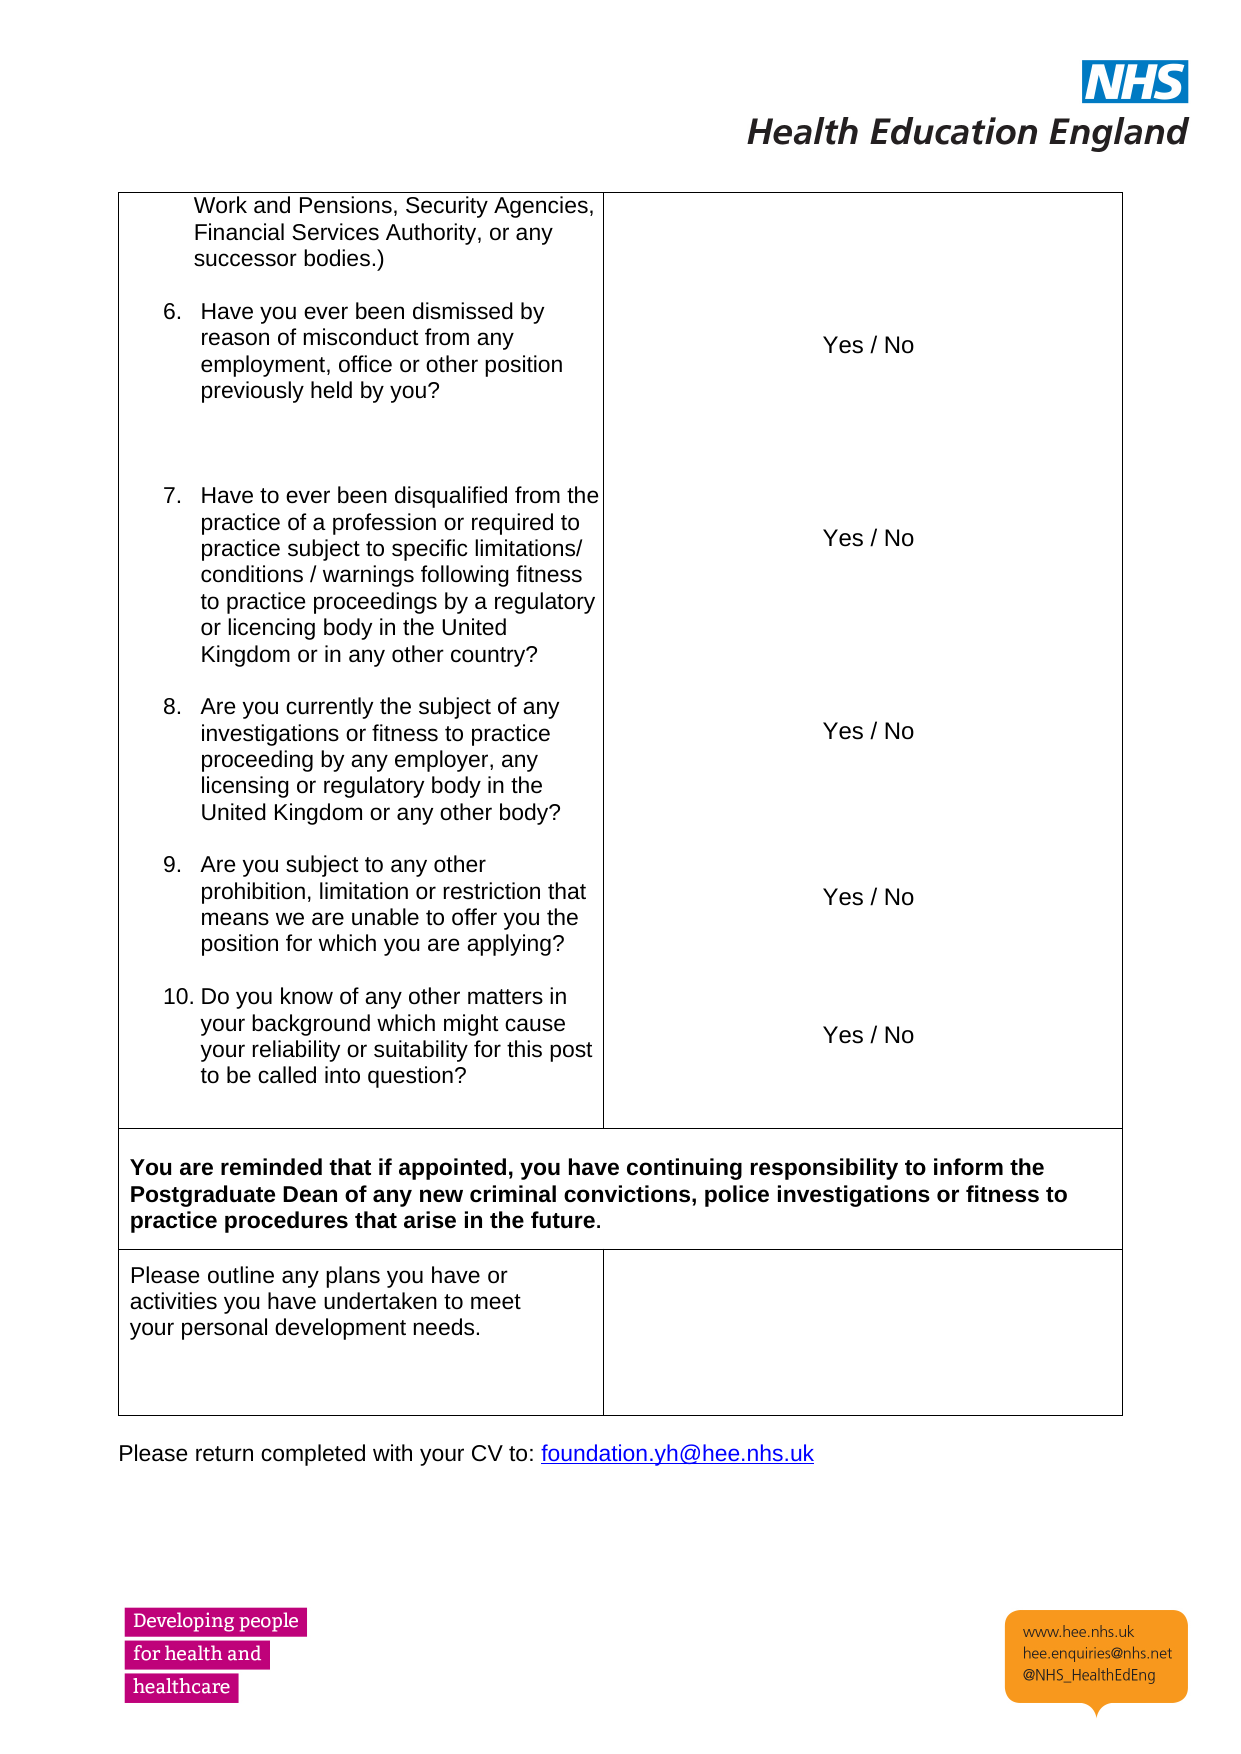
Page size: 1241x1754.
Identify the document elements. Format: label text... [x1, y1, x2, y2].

table_cell Please outline any plans you have or activities you have undertaken to meet your personal development needs. [119, 1250, 603, 1415]
text Please return completed with your CV to: foundation.yh@hee.nhs.uk [118, 1440, 1122, 1466]
table_cell [604, 1250, 1122, 1415]
table_cell You are reminded that if appointed, you have continuing responsibility to inform the Postgraduate Dean of any new criminal convictions, police investigations or fitness to practice procedures that arise in the future. [119, 1129, 1122, 1248]
picture [6, 1595, 1241, 1754]
picture [6, 0, 1241, 182]
table_cell Yes / No Yes / No Yes / No Yes / No Yes / No Yes / No Yes / No Yes / No Yes / No Yes / No [604, 193, 1122, 1127]
